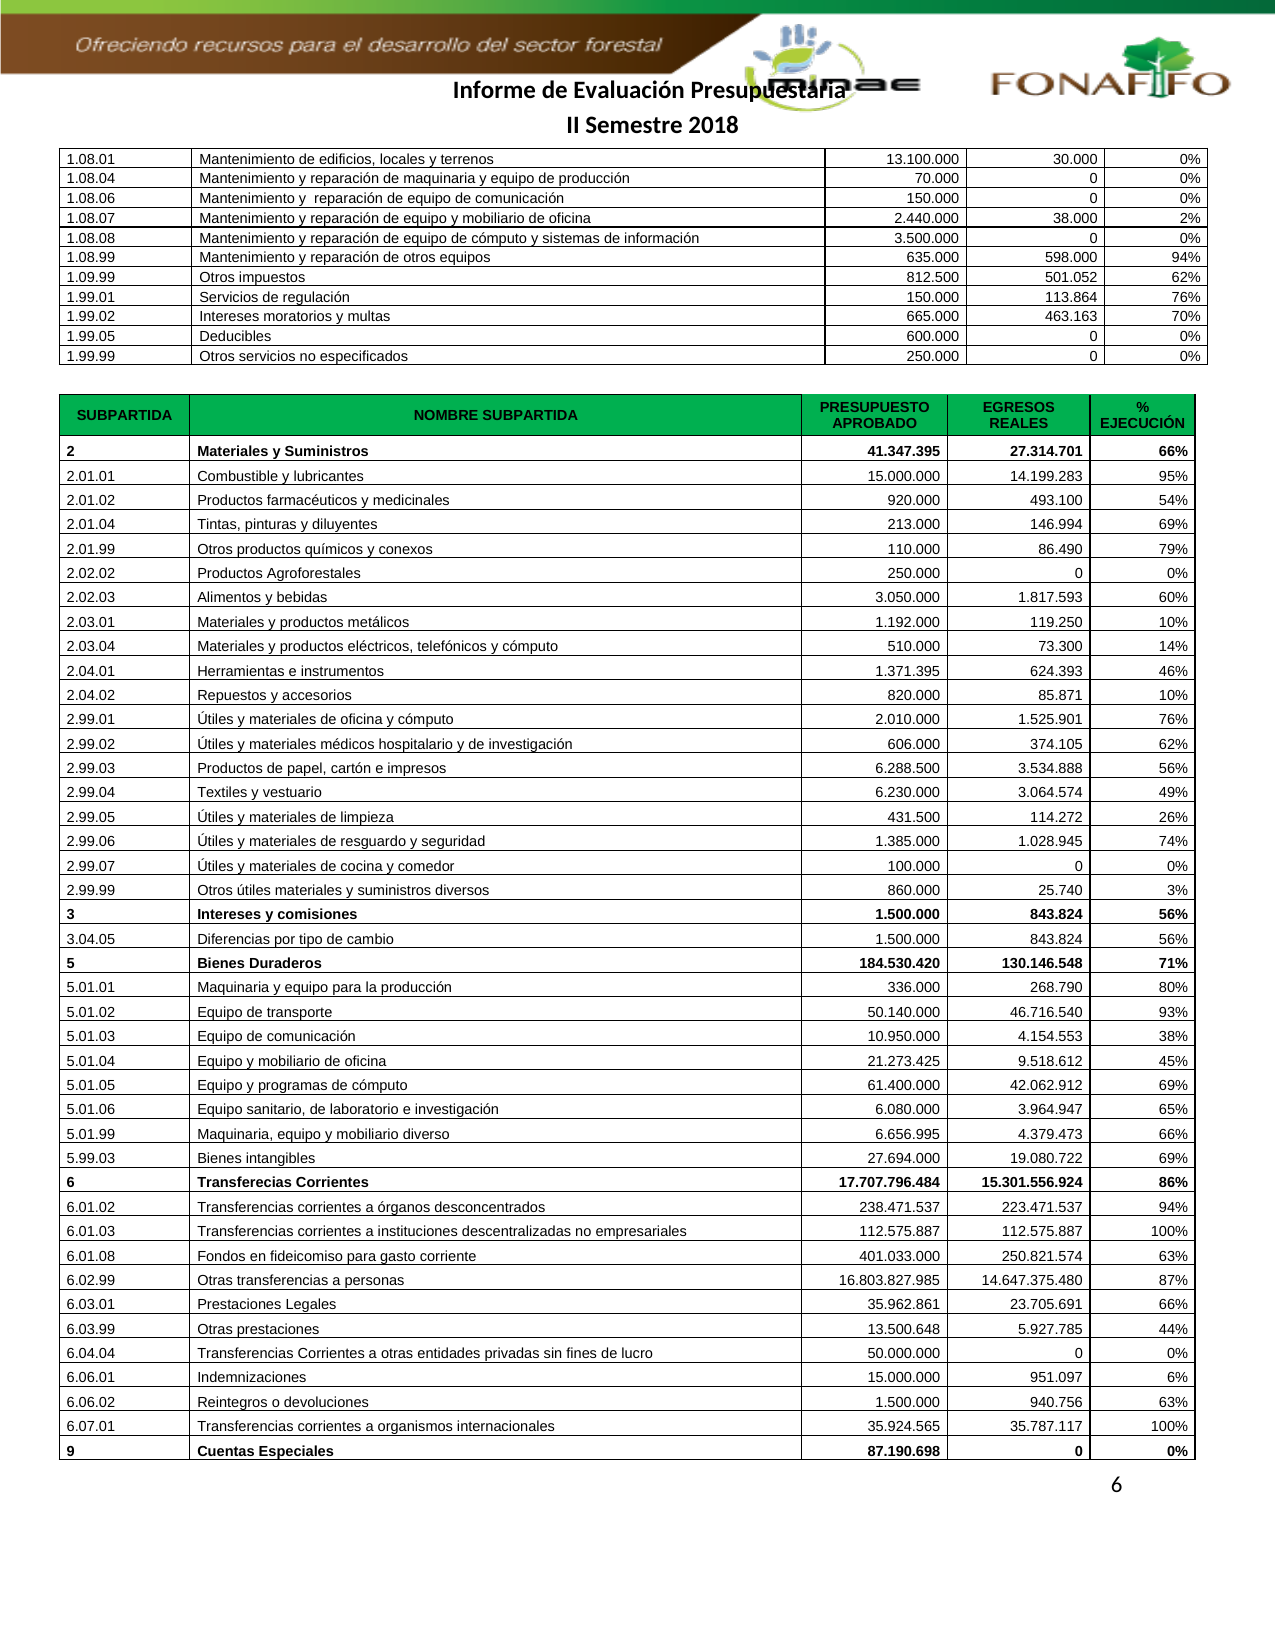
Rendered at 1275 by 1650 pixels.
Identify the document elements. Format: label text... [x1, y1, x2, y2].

table_cell 15.000.000 [802, 1363, 947, 1386]
table_cell Transferencias Corrientes a otras entidades privadas sin fines de lucro [190, 1338, 801, 1362]
table_cell 401.033.000 [802, 1241, 947, 1264]
table_cell 16.803.827.985 [802, 1265, 947, 1288]
table_cell Equipo y programas de cómputo [190, 1070, 801, 1093]
table_cell 2 [60, 436, 189, 460]
table_cell 2.02.02 [60, 558, 189, 582]
table_cell 2.01.01 [60, 461, 189, 484]
table_cell Transferecias Corrientes [190, 1168, 801, 1191]
table_cell Materiales y Suministros [190, 436, 801, 460]
table_cell 70% [1105, 306, 1207, 325]
table_cell 93% [1091, 997, 1194, 1020]
table_cell 3.050.000 [802, 583, 947, 606]
table_cell 38.000 [967, 208, 1104, 226]
table_cell 27.694.000 [802, 1143, 947, 1167]
table_cell 860.000 [802, 875, 947, 898]
table_cell 6% [1091, 1363, 1194, 1386]
table_cell 87% [1091, 1265, 1194, 1288]
table_cell Productos de papel, cartón e impresos [190, 753, 801, 777]
table_cell 213.000 [802, 510, 947, 533]
table_cell Mantenimiento de edificios, locales y terrenos [192, 149, 824, 167]
table_cell 14.647.375.480 [948, 1265, 1089, 1288]
table_cell 66% [1091, 1119, 1194, 1142]
table_cell 70.000 [826, 168, 966, 187]
table_cell 50.140.000 [802, 997, 947, 1020]
table_cell 223.471.537 [948, 1192, 1089, 1215]
table_cell 5.01.04 [60, 1046, 189, 1069]
table_cell 112.575.887 [948, 1216, 1089, 1240]
table_cell 6.080.000 [802, 1095, 947, 1118]
table_cell Cuentas Especiales [190, 1436, 801, 1459]
table_cell 35.924.565 [802, 1411, 947, 1435]
table_cell 3.964.947 [948, 1095, 1089, 1118]
table_cell Útiles y materiales de oficina y cómputo [190, 705, 801, 728]
table_cell 0 [967, 228, 1104, 246]
table_cell 17.707.796.484 [802, 1168, 947, 1191]
table_cell 44% [1091, 1314, 1194, 1337]
table_cell Otros productos químicos y conexos [190, 534, 801, 557]
table_cell 6.06.01 [60, 1363, 189, 1386]
table_cell 493.100 [948, 485, 1089, 508]
table_cell Equipo de comunicación [190, 1021, 801, 1045]
table_cell 9.518.612 [948, 1046, 1089, 1069]
table_cell 2.440.000 [826, 208, 966, 226]
table_cell 2.010.000 [802, 705, 947, 728]
table_cell 600.000 [826, 326, 966, 344]
table_cell 0 [948, 851, 1089, 874]
table_cell Otros impuestos [192, 267, 824, 285]
table_cell 146.994 [948, 510, 1089, 533]
table_cell 6.230.000 [802, 778, 947, 801]
table_cell 49% [1091, 778, 1194, 801]
table_header % EJECUCIÓN [1090, 394, 1194, 435]
table_cell 38% [1091, 1021, 1194, 1045]
table_cell 86% [1091, 1168, 1194, 1191]
table_cell 2.01.02 [60, 485, 189, 508]
table_cell Maquinaria y equipo para la producción [190, 973, 801, 996]
table_cell Bienes Duraderos [190, 948, 801, 972]
table_cell 13.500.648 [802, 1314, 947, 1337]
table_cell 150.000 [826, 286, 966, 305]
table_header NOMBRE SUBPARTIDA [190, 395, 801, 435]
table_cell 3% [1091, 875, 1194, 898]
table_cell 63% [1091, 1241, 1194, 1264]
table_cell 1.08.99 [60, 247, 191, 266]
table_cell 85.871 [948, 680, 1089, 703]
table_cell 1.371.395 [802, 656, 947, 679]
table_cell Servicios de regulación [192, 286, 824, 305]
table_cell 73.300 [948, 631, 1089, 655]
table_cell 1.99.05 [60, 326, 191, 344]
table_cell 86.490 [948, 534, 1089, 557]
table_cell 30.000 [967, 149, 1104, 167]
table_cell 74% [1091, 826, 1194, 850]
table_cell 69% [1091, 510, 1194, 533]
table_cell 100.000 [802, 851, 947, 874]
table_cell 10% [1091, 607, 1194, 630]
table_cell 69% [1091, 1070, 1194, 1093]
table_cell 14% [1091, 631, 1194, 655]
table_cell 45% [1091, 1046, 1194, 1069]
table_cell 431.500 [802, 802, 947, 825]
table_cell 5 [60, 948, 189, 972]
table_cell 1.500.000 [802, 924, 947, 947]
table_cell Textiles y vestuario [190, 778, 801, 801]
table_cell 13.100.000 [826, 149, 966, 167]
table_cell Bienes intangibles [190, 1143, 801, 1167]
table_cell 66% [1091, 436, 1194, 460]
table_cell 2.99.02 [60, 729, 189, 752]
table_cell 463.163 [967, 306, 1104, 325]
table_cell 238.471.537 [802, 1192, 947, 1215]
table_cell Indemnizaciones [190, 1363, 801, 1386]
table_cell Otros servicios no especificados [192, 346, 824, 364]
table_header SUBPARTIDA [60, 395, 189, 435]
table_cell Mantenimiento y reparación de equipo de comunicación [192, 188, 824, 207]
table_cell 21.273.425 [802, 1046, 947, 1069]
table_cell 3.500.000 [826, 228, 966, 246]
table_cell 2.99.07 [60, 851, 189, 874]
table_cell 66% [1091, 1290, 1194, 1313]
table_cell 6.01.02 [60, 1192, 189, 1215]
table_cell Combustible y lubricantes [190, 461, 801, 484]
table_cell 0 [948, 1436, 1089, 1459]
table_cell 6.04.04 [60, 1338, 189, 1362]
table_cell 0 [967, 326, 1104, 344]
table_cell Útiles y materiales de resguardo y seguridad [190, 826, 801, 850]
picture [0, 0, 1275, 115]
table_cell 250.821.574 [948, 1241, 1089, 1264]
table_cell 100% [1091, 1411, 1194, 1435]
table_cell 6.288.500 [802, 753, 947, 777]
table_cell Materiales y productos eléctricos, telefónicos y cómputo [190, 631, 801, 655]
table_cell 87.190.698 [802, 1436, 947, 1459]
table_cell 0% [1091, 1338, 1194, 1362]
table_cell 0% [1105, 228, 1207, 246]
table_cell 1.99.99 [60, 346, 191, 364]
table_cell 3.04.05 [60, 924, 189, 947]
table_cell Mantenimiento y reparación de equipo y mobiliario de oficina [192, 208, 824, 226]
table_cell 812.500 [826, 267, 966, 285]
table_cell 130.146.548 [948, 948, 1089, 972]
table_cell 1.817.593 [948, 583, 1089, 606]
table_cell 501.052 [967, 267, 1104, 285]
table_cell 10.950.000 [802, 1021, 947, 1045]
table_cell 250.000 [826, 346, 966, 364]
table_cell 46% [1091, 656, 1194, 679]
table_cell 2.01.04 [60, 510, 189, 533]
table_cell 5.01.01 [60, 973, 189, 996]
table_cell 1.08.07 [60, 208, 191, 226]
table_cell 69% [1091, 1143, 1194, 1167]
table_cell Reintegros o devoluciones [190, 1387, 801, 1410]
table_cell 15.301.556.924 [948, 1168, 1089, 1191]
table_cell Útiles y materiales de cocina y comedor [190, 851, 801, 874]
table_cell 60% [1091, 583, 1194, 606]
table_cell 0% [1091, 558, 1194, 582]
table_cell 19.080.722 [948, 1143, 1089, 1167]
table_cell 1.08.04 [60, 168, 191, 187]
table_cell 62% [1105, 267, 1207, 285]
table_cell 119.250 [948, 607, 1089, 630]
table_cell 2.99.06 [60, 826, 189, 850]
table_cell 35.962.861 [802, 1290, 947, 1313]
table_cell 35.787.117 [948, 1411, 1089, 1435]
table_cell 6.07.01 [60, 1411, 189, 1435]
table_cell 41.347.395 [802, 436, 947, 460]
table_cell Mantenimiento y reparación de equipo de cómputo y sistemas de información [192, 228, 824, 246]
table_cell Otras prestaciones [190, 1314, 801, 1337]
table_cell 6.03.99 [60, 1314, 189, 1337]
table_cell 624.393 [948, 656, 1089, 679]
table_cell 79% [1091, 534, 1194, 557]
table_cell Mantenimiento y reparación de otros equipos [192, 247, 824, 266]
table_cell 2.99.05 [60, 802, 189, 825]
table_cell Mantenimiento y reparación de maquinaria y equipo de producción [192, 168, 824, 187]
table_cell 110.000 [802, 534, 947, 557]
table_cell 71% [1091, 948, 1194, 972]
table_cell 184.530.420 [802, 948, 947, 972]
table_cell 336.000 [802, 973, 947, 996]
table_cell 6.656.995 [802, 1119, 947, 1142]
table_cell 27.314.701 [948, 436, 1089, 460]
table_cell 2.02.03 [60, 583, 189, 606]
table_cell 112.575.887 [802, 1216, 947, 1240]
table_cell 100% [1091, 1216, 1194, 1240]
table_cell 820.000 [802, 680, 947, 703]
table_cell 54% [1091, 485, 1194, 508]
table_cell 94% [1091, 1192, 1194, 1215]
table_cell 920.000 [802, 485, 947, 508]
table_cell Transferencias corrientes a organismos internacionales [190, 1411, 801, 1435]
table_cell 374.105 [948, 729, 1089, 752]
table_cell 0% [1105, 149, 1207, 167]
table_cell 5.01.06 [60, 1095, 189, 1118]
table_cell 665.000 [826, 306, 966, 325]
table_cell 2.99.99 [60, 875, 189, 898]
table_cell 56% [1091, 753, 1194, 777]
table_header PRESUPUESTO APROBADO [802, 394, 947, 435]
table_cell Equipo y mobiliario de oficina [190, 1046, 801, 1069]
table_cell 61.400.000 [802, 1070, 947, 1093]
table_cell 94% [1105, 247, 1207, 266]
table_cell 606.000 [802, 729, 947, 752]
table_cell 25.740 [948, 875, 1089, 898]
table_cell 5.99.03 [60, 1143, 189, 1167]
table_cell 4.379.473 [948, 1119, 1089, 1142]
table_cell 0% [1105, 326, 1207, 344]
table_cell Alimentos y bebidas [190, 583, 801, 606]
table_cell Fondos en fideicomiso para gasto corriente [190, 1241, 801, 1264]
table_cell Transferencias corrientes a órganos desconcentrados [190, 1192, 801, 1215]
table_cell 76% [1091, 705, 1194, 728]
table_cell 95% [1091, 461, 1194, 484]
table_cell 1.385.000 [802, 826, 947, 850]
table_cell 951.097 [948, 1363, 1089, 1386]
table_cell 76% [1105, 286, 1207, 305]
table_cell 1.192.000 [802, 607, 947, 630]
table_cell 0% [1105, 168, 1207, 187]
table_cell Prestaciones Legales [190, 1290, 801, 1313]
table_cell 5.01.02 [60, 997, 189, 1020]
table_cell 0 [967, 168, 1104, 187]
table_cell 1.525.901 [948, 705, 1089, 728]
table_cell Deducibles [192, 326, 824, 344]
table_cell 1.99.01 [60, 286, 191, 305]
table_cell 113.864 [967, 286, 1104, 305]
table_cell 114.272 [948, 802, 1089, 825]
table_cell 2.99.03 [60, 753, 189, 777]
table_cell 3.064.574 [948, 778, 1089, 801]
table_cell 5.01.03 [60, 1021, 189, 1045]
table_cell 2% [1105, 208, 1207, 226]
table_cell 843.824 [948, 900, 1089, 923]
table_cell 10% [1091, 680, 1194, 703]
table_cell 6 [60, 1168, 189, 1191]
table_cell 1.99.02 [60, 306, 191, 325]
table_cell Maquinaria, equipo y mobiliario diverso [190, 1119, 801, 1142]
table_cell 56% [1091, 900, 1194, 923]
table_cell 0 [967, 346, 1104, 364]
table_cell 268.790 [948, 973, 1089, 996]
table_cell 63% [1091, 1387, 1194, 1410]
table_cell 6.03.01 [60, 1290, 189, 1313]
table_cell 50.000.000 [802, 1338, 947, 1362]
table_cell 5.927.785 [948, 1314, 1089, 1337]
table_cell 6.01.08 [60, 1241, 189, 1264]
table_cell 2.99.01 [60, 705, 189, 728]
table_cell 9 [60, 1436, 189, 1459]
table_cell 5.01.99 [60, 1119, 189, 1142]
table_cell 0% [1105, 188, 1207, 207]
table_cell 843.824 [948, 924, 1089, 947]
table_cell 56% [1091, 924, 1194, 947]
table_cell Tintas, pinturas y diluyentes [190, 510, 801, 533]
table_cell 1.500.000 [802, 1387, 947, 1410]
table_cell 62% [1091, 729, 1194, 752]
table_cell 150.000 [826, 188, 966, 207]
table_cell 250.000 [802, 558, 947, 582]
table_cell 23.705.691 [948, 1290, 1089, 1313]
table_cell 4.154.553 [948, 1021, 1089, 1045]
table_cell Materiales y productos metálicos [190, 607, 801, 630]
table_cell 2.03.04 [60, 631, 189, 655]
table_cell 14.199.283 [948, 461, 1089, 484]
table_cell Productos Agroforestales [190, 558, 801, 582]
table_cell 0% [1105, 346, 1207, 364]
table_cell 1.08.06 [60, 188, 191, 207]
table_cell 6.01.03 [60, 1216, 189, 1240]
table_cell 3.534.888 [948, 753, 1089, 777]
table_cell Herramientas e instrumentos [190, 656, 801, 679]
table_cell 3 [60, 900, 189, 923]
table_cell 2.04.02 [60, 680, 189, 703]
table_cell 1.028.945 [948, 826, 1089, 850]
table_cell Equipo de transporte [190, 997, 801, 1020]
table_cell 26% [1091, 802, 1194, 825]
table_cell 65% [1091, 1095, 1194, 1118]
table_header EGRESOS REALES [947, 394, 1090, 435]
table_cell Otras transferencias a personas [190, 1265, 801, 1288]
table_cell Transferencias corrientes a instituciones descentralizadas no empresariales [190, 1216, 801, 1240]
table_cell 940.756 [948, 1387, 1089, 1410]
table_cell Diferencias por tipo de cambio [190, 924, 801, 947]
table_cell Otros útiles materiales y suministros diversos [190, 875, 801, 898]
table_cell 1.08.01 [60, 149, 191, 167]
table_cell 1.09.99 [60, 267, 191, 285]
table_cell Útiles y materiales médicos hospitalario y de investigación [190, 729, 801, 752]
table_cell 510.000 [802, 631, 947, 655]
table_cell 1.08.08 [60, 228, 191, 246]
table_cell 635.000 [826, 247, 966, 266]
table_cell Productos farmacéuticos y medicinales [190, 485, 801, 508]
table_cell 0% [1091, 1436, 1194, 1459]
table_cell 0% [1091, 851, 1194, 874]
table_cell 2.04.01 [60, 656, 189, 679]
table_cell 15.000.000 [802, 461, 947, 484]
table_cell 2.03.01 [60, 607, 189, 630]
table_cell Equipo sanitario, de laboratorio e investigación [190, 1095, 801, 1118]
table_cell 42.062.912 [948, 1070, 1089, 1093]
table_cell 5.01.05 [60, 1070, 189, 1093]
table_cell Repuestos y accesorios [190, 680, 801, 703]
table_cell Intereses moratorios y multas [192, 306, 824, 325]
table_cell 598.000 [967, 247, 1104, 266]
table_cell 1.500.000 [802, 900, 947, 923]
table_cell 0 [948, 1338, 1089, 1362]
table_cell Útiles y materiales de limpieza [190, 802, 801, 825]
table_cell 2.99.04 [60, 778, 189, 801]
table_cell 0 [948, 558, 1089, 582]
table_cell 2.01.99 [60, 534, 189, 557]
table_cell 80% [1091, 973, 1194, 996]
table_cell 0 [967, 188, 1104, 207]
table_cell 6.02.99 [60, 1265, 189, 1288]
table_cell 46.716.540 [948, 997, 1089, 1020]
table_cell Intereses y comisiones [190, 900, 801, 923]
table_cell 6.06.02 [60, 1387, 189, 1410]
